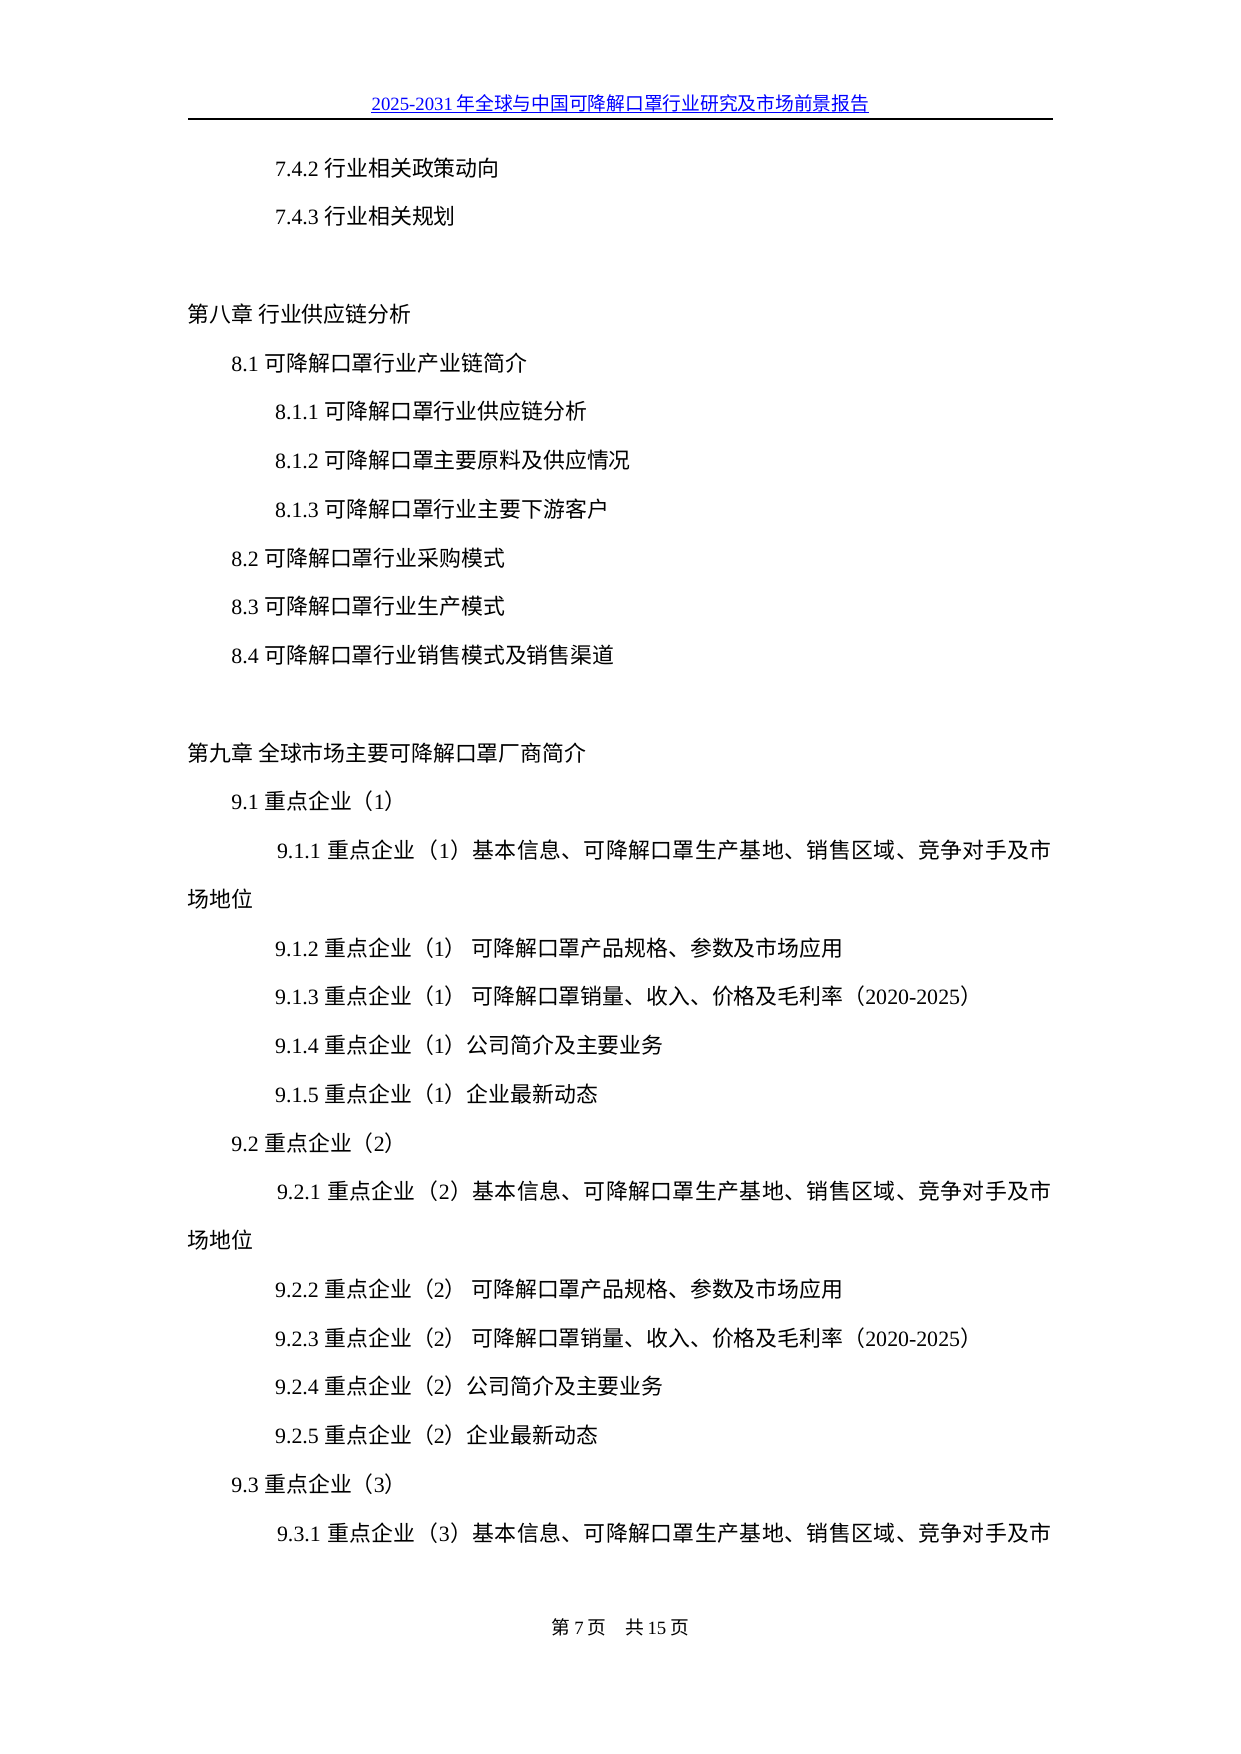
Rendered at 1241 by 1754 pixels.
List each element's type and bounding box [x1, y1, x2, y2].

text [187, 150, 1053, 1548]
